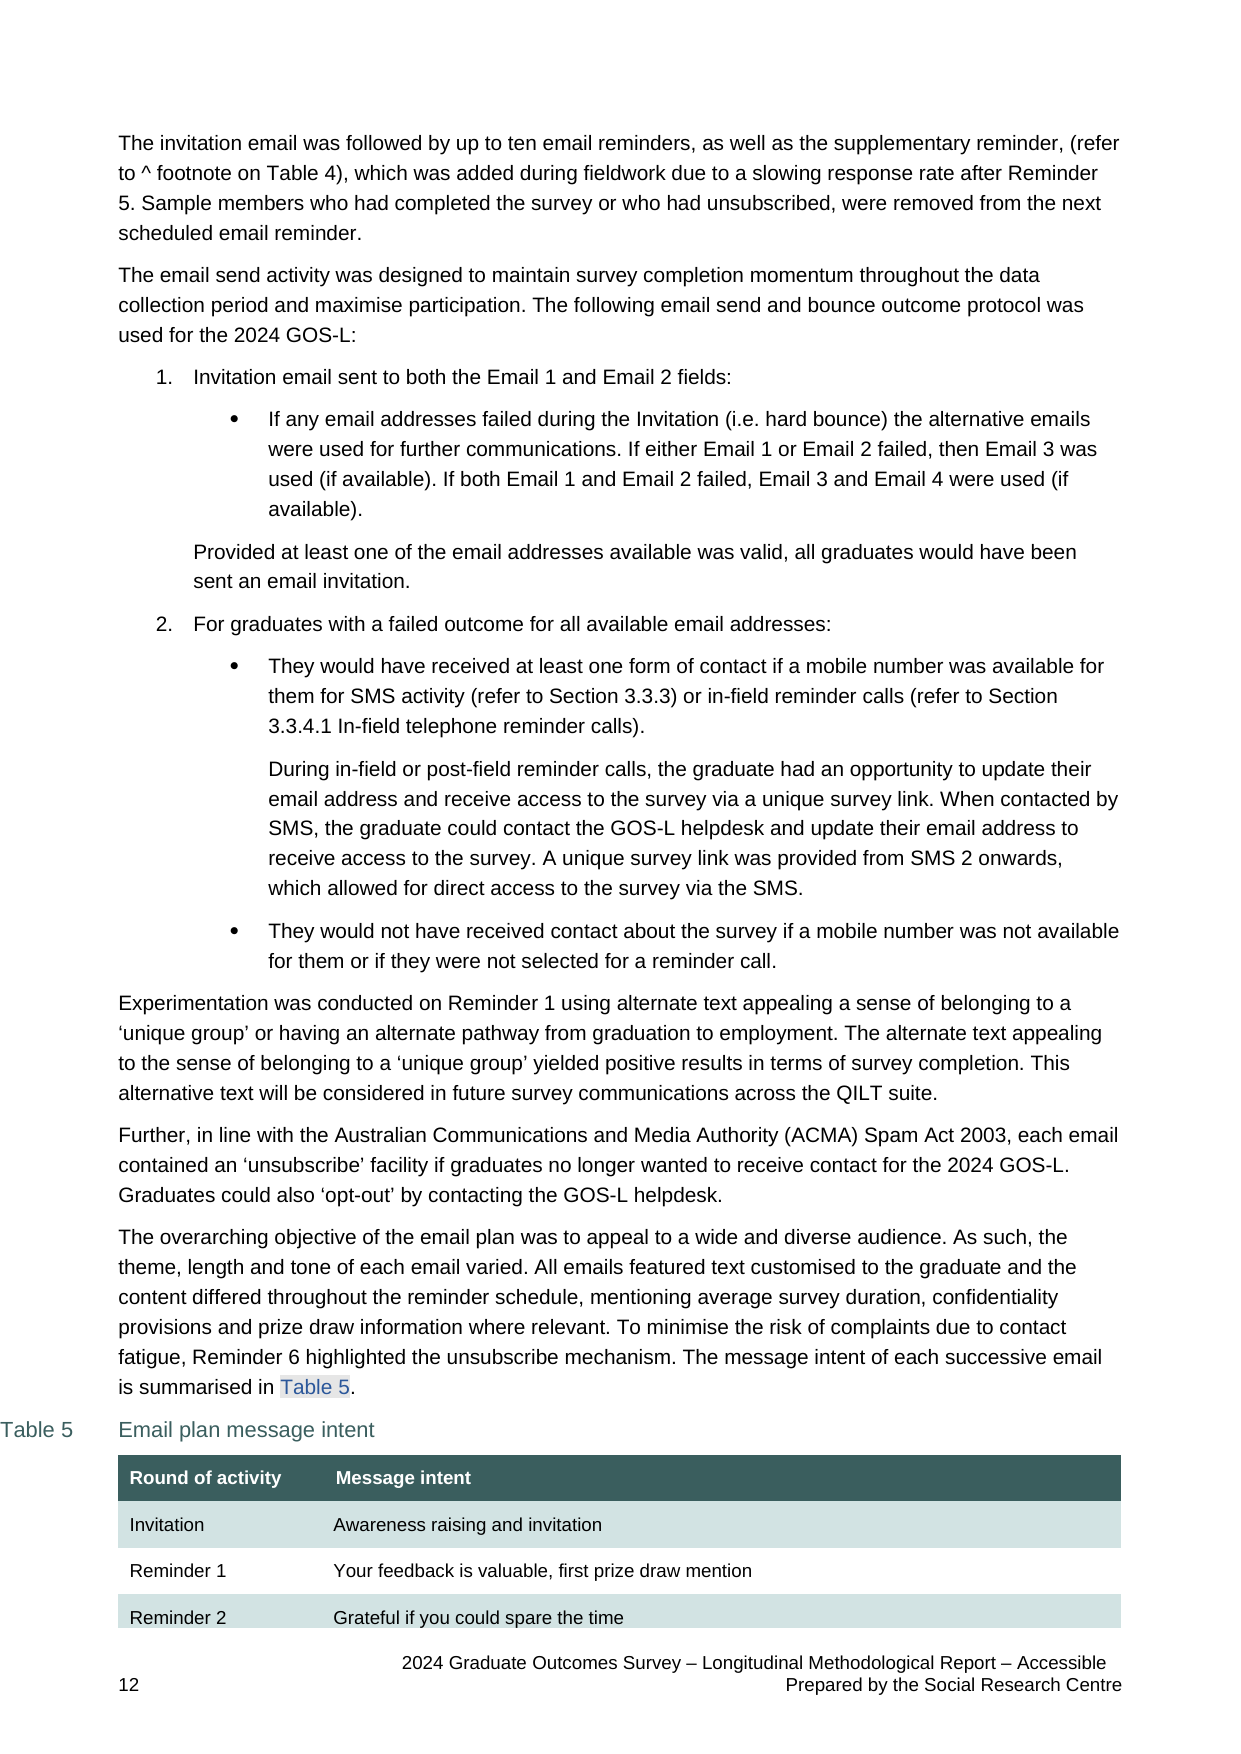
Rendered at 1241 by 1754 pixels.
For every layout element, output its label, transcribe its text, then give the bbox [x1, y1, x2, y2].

table_cell Reminder 1 [118, 1548, 322, 1594]
table_cell Grateful if you could spare the time [322, 1594, 1121, 1628]
table_cell Reminder 2 [118, 1594, 322, 1628]
list For graduates with a failed outcome for all available email addresses: [156, 612, 1122, 636]
list If any email addresses failed during the Invitation (i.e. hard bounce) the alternative emails were used for further communications. If either Email 1 or Email 2 failed, then Email 3 was used (if available). If both Email 1 and Email 2 failed, Email 3 and Email 4 were used (if available). [231, 407, 1122, 521]
text Provided at least one of the email addresses available was valid, all graduates would have been sent an email invitation. [193, 539, 1122, 593]
table_cell Invitation [118, 1501, 322, 1548]
text The overarching objective of the email plan was to appeal to a wide and diverse audience. As such, the theme, length and tone of each email varied. All emails featured text customised to the graduate and the content differed throughout the reminder schedule, mentioning average survey duration, confidentiality provisions and prize draw information where relevant. To minimise the risk of complaints due to contact fatigue, Reminder 6 highlighted the unsubscribe mechanism. The message intent of each successive email is summarised in Table 5. [118, 1225, 1122, 1398]
table_cell Your feedback is valuable, first prize draw mention [322, 1548, 1121, 1594]
table_header Round of activity [118, 1455, 322, 1501]
text The email send activity was designed to maintain survey completion momentum throughout the data collection period and maximise participation. The following email send and bounce outcome protocol was used for the 2024 GOS-L: [118, 263, 1122, 346]
text Experimentation was conducted on Reminder 1 using alternate text appealing a sense of belonging to a ‘unique group’ or having an alternate pathway from graduation to employment. The alternate text appealing to the sense of belonging to a ‘unique group’ yielded positive results in terms of survey completion. This alternative text will be considered in future survey communications across the QILT suite. [118, 991, 1122, 1104]
table_cell Awareness raising and invitation [322, 1501, 1121, 1548]
table_header Message intent [322, 1455, 1121, 1501]
text During in-field or post-field reminder calls, the graduate had an opportunity to update their email address and receive access to the survey via a unique survey link. When contacted by SMS, the graduate could contact the GOS-L helpdesk and update their email address to receive access to the survey. A unique survey link was provided from SMS 2 onwards, which allowed for direct access to the survey via the SMS. [268, 756, 1122, 900]
text Further, in line with the Australian Communications and Media Authority (ACMA) Spam Act 2003, each email contained an ‘unsubscribe’ facility if graduates no longer wanted to receive contact for the 2024 GOS-L. Graduates could also ‘opt-out’ by contacting the GOS-L helpdesk. [118, 1123, 1122, 1207]
text The invitation email was followed by up to ten email reminders, as well as the supplementary reminder, (refer to ^ footnote on Table 4), which was added during fieldwork due to a slowing response rate after Reminder 5. Sample members who had completed the survey or who had unsubscribed, were removed from the next scheduled email reminder. [118, 131, 1122, 244]
list They would have received at least one form of contact if a mobile number was available for them for SMS activity (refer to Section 3.3.3) or in-field reminder calls (refer to Section 3.3.4.1 In-field telephone reminder calls). [231, 654, 1122, 738]
list They would not have received contact about the survey if a mobile number was not available for them or if they were not selected for a reminder call. [231, 918, 1122, 972]
text Table 5 Email plan message intent [0, 1417, 1122, 1442]
list Invitation email sent to both the Email 1 and Email 2 fields: [156, 365, 1122, 389]
